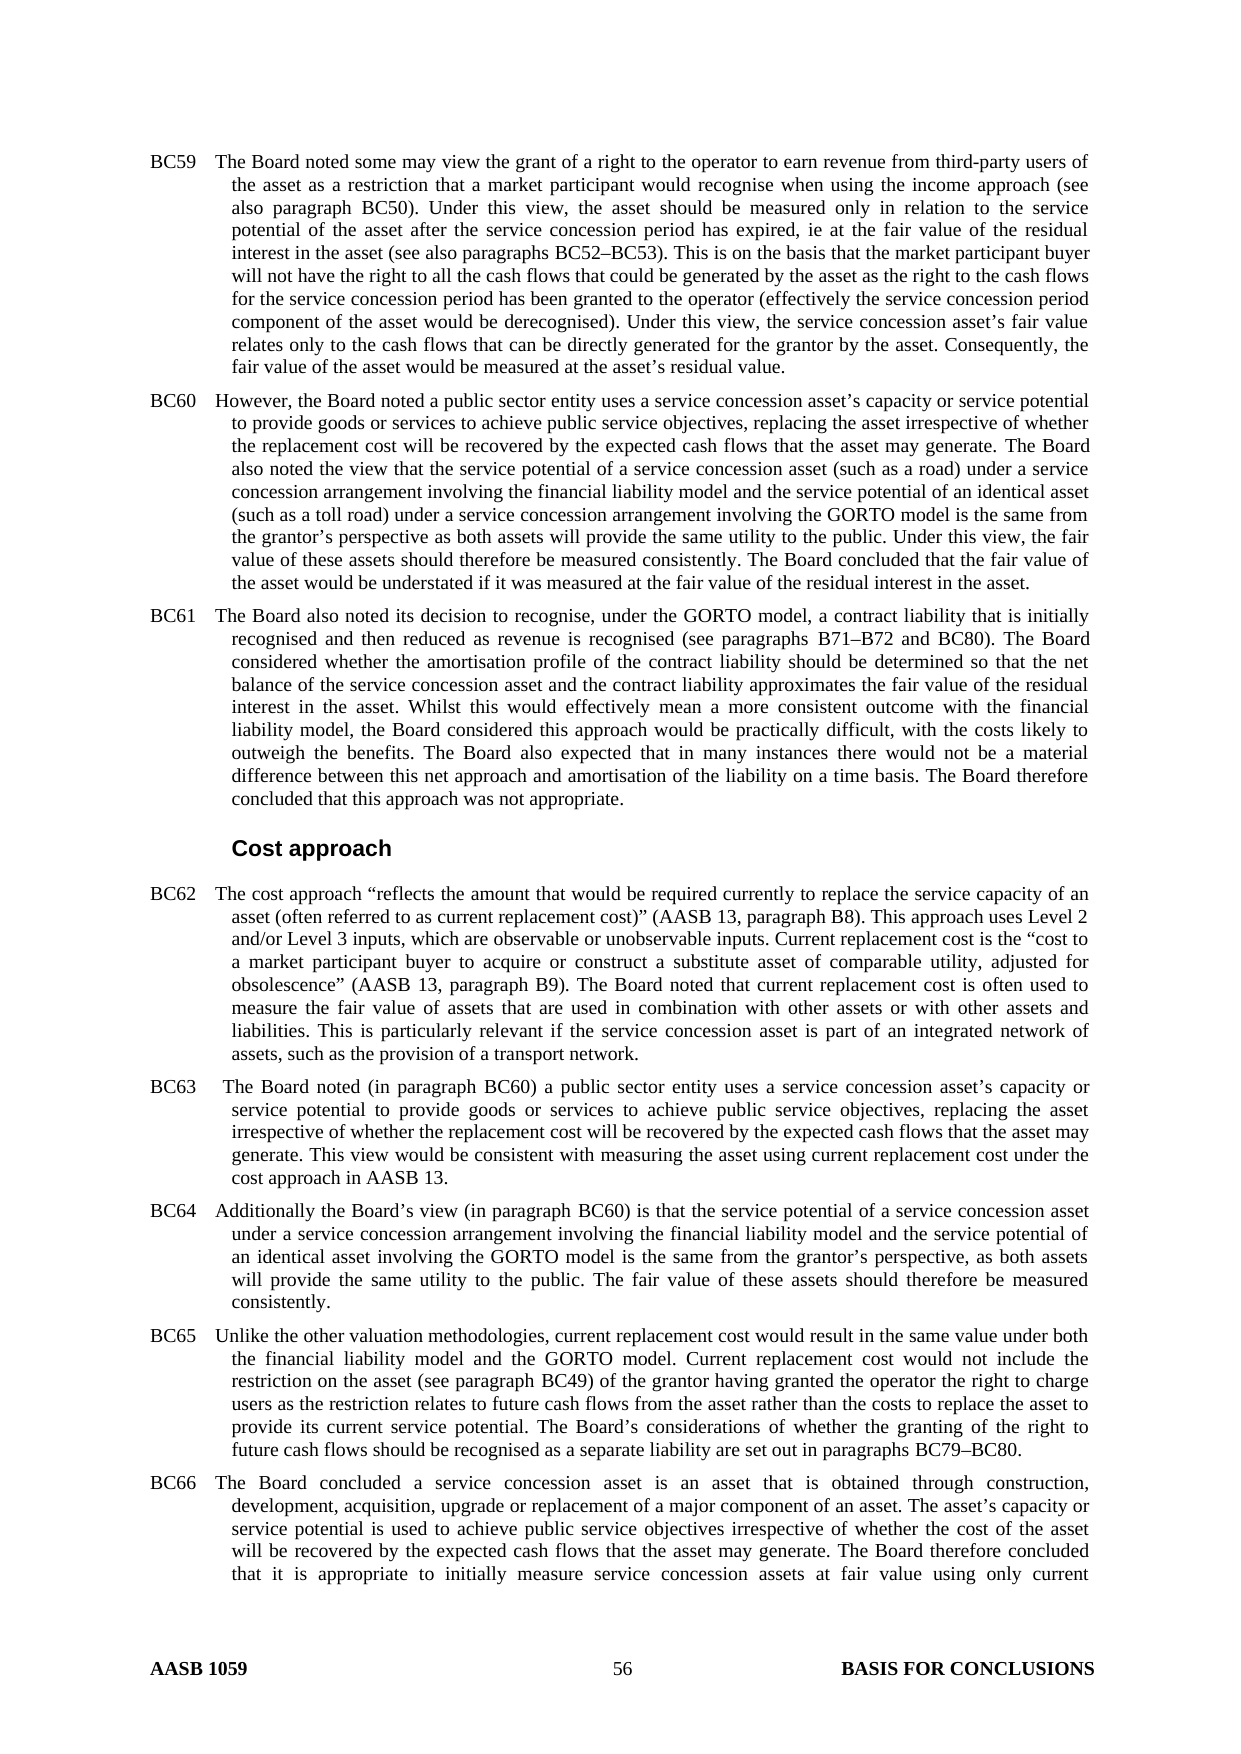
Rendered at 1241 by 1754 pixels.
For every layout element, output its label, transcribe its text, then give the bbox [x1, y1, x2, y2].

list The Board noted (in paragraph BC60) a public sector entity uses a service concession asset’s capacity or service potential to provide goods or services to achieve public service objectives, replacing the asset irrespective of whether the replacement cost will be recovered by the expected cash flows that the asset may generate. This view would be consistent with measuring the asset using current replacement cost under the cost approach in AASB 13. [150, 1075, 1090, 1189]
list The Board noted some may view the grant of a right to the operator to earn revenue from third-party users of the asset as a restriction that a market participant would recognise when using the income approach (see also paragraph BC50). Under this view, the asset should be measured only in relation to the service potential of the asset after the service concession period has expired, ie at the fair value of the residual interest in the asset (see also paragraphs BC52–BC53). This is on the basis that the market participant buyer will not have the right to all the cash flows that could be generated by the asset as the right to the cash flows for the service concession period has been granted to the operator (effectively the service concession period component of the asset would be derecognised). Under this view, the service concession asset’s fair value relates only to the cash flows that can be directly generated for the grantor by the asset. Consequently, the fair value of the asset would be measured at the asset’s residual value. [150, 150, 1090, 378]
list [150, 1471, 1090, 1585]
list However, the Board noted a public sector entity uses a service concession asset’s capacity or service potential to provide goods or services to achieve public service objectives, replacing the asset irrespective of whether the replacement cost will be recovered by the expected cash flows that the asset may generate. The Board also noted the view that the service potential of a service concession asset (such as a road) under a service concession arrangement involving the financial liability model and the service potential of an identical asset (such as a toll road) under a service concession arrangement involving the GORTO model is the same from the grantor’s perspective as both assets will provide the same utility to the public. Under this view, the fair value of these assets should therefore be measured consistently. The Board concluded that the fair value of the asset would be understated if it was measured at the fair value of the residual interest in the asset. [150, 388, 1090, 594]
list The Board also noted its decision to recognise, under the GORTO model, a contract liability that is initially recognised and then reduced as revenue is recognised (see paragraphs B71–B72 and BC80). The Board considered whether the amortisation profile of the contract liability should be determined so that the net balance of the service concession asset and the contract liability approximates the fair value of the residual interest in the asset. Whilst this would effectively mean a more consistent outcome with the financial liability model, the Board considered this approach would be practically difficult, with the costs likely to outweigh the benefits. The Board also expected that in many instances there would not be a material difference between this net approach and amortisation of the liability on a time basis. The Board therefore concluded that this approach was not appropriate. [150, 604, 1090, 809]
title Cost approach [231, 834, 1090, 861]
list Additionally the Board’s view (in paragraph BC60) is that the service potential of a service concession asset under a service concession arrangement involving the financial liability model and the service potential of an identical asset involving the GORTO model is the same from the grantor’s perspective, as both assets will provide the same utility to the public. The fair value of these assets should therefore be measured consistently. [150, 1199, 1090, 1313]
list Unlike the other valuation methodologies, current replacement cost would result in the same value under both the financial liability model and the GORTO model. Current replacement cost would not include the restriction on the asset (see paragraph BC49) of the grantor having granted the operator the right to charge users as the restriction relates to future cash flows from the asset rather than the costs to replace the asset to provide its current service potential. The Board’s considerations of whether the granting of the right to future cash flows should be recognised as a separate liability are set out in paragraphs BC79–BC80. [150, 1324, 1090, 1461]
list The cost approach “reflects the amount that would be required currently to replace the service capacity of an asset (often referred to as current replacement cost)” (AASB 13, paragraph B8). This approach uses Level 2 and/or Level 3 inputs, which are observable or unobservable inputs. Current replacement cost is the “cost to a market participant buyer to acquire or construct a substitute asset of comparable utility, adjusted for obsolescence” (AASB 13, paragraph B9). The Board noted that current replacement cost is often used to measure the fair value of assets that are used in combination with other assets or with other assets and liabilities. This is particularly relevant if the service concession asset is part of an integrated network of assets, such as the provision of a transport network. [150, 882, 1090, 1064]
